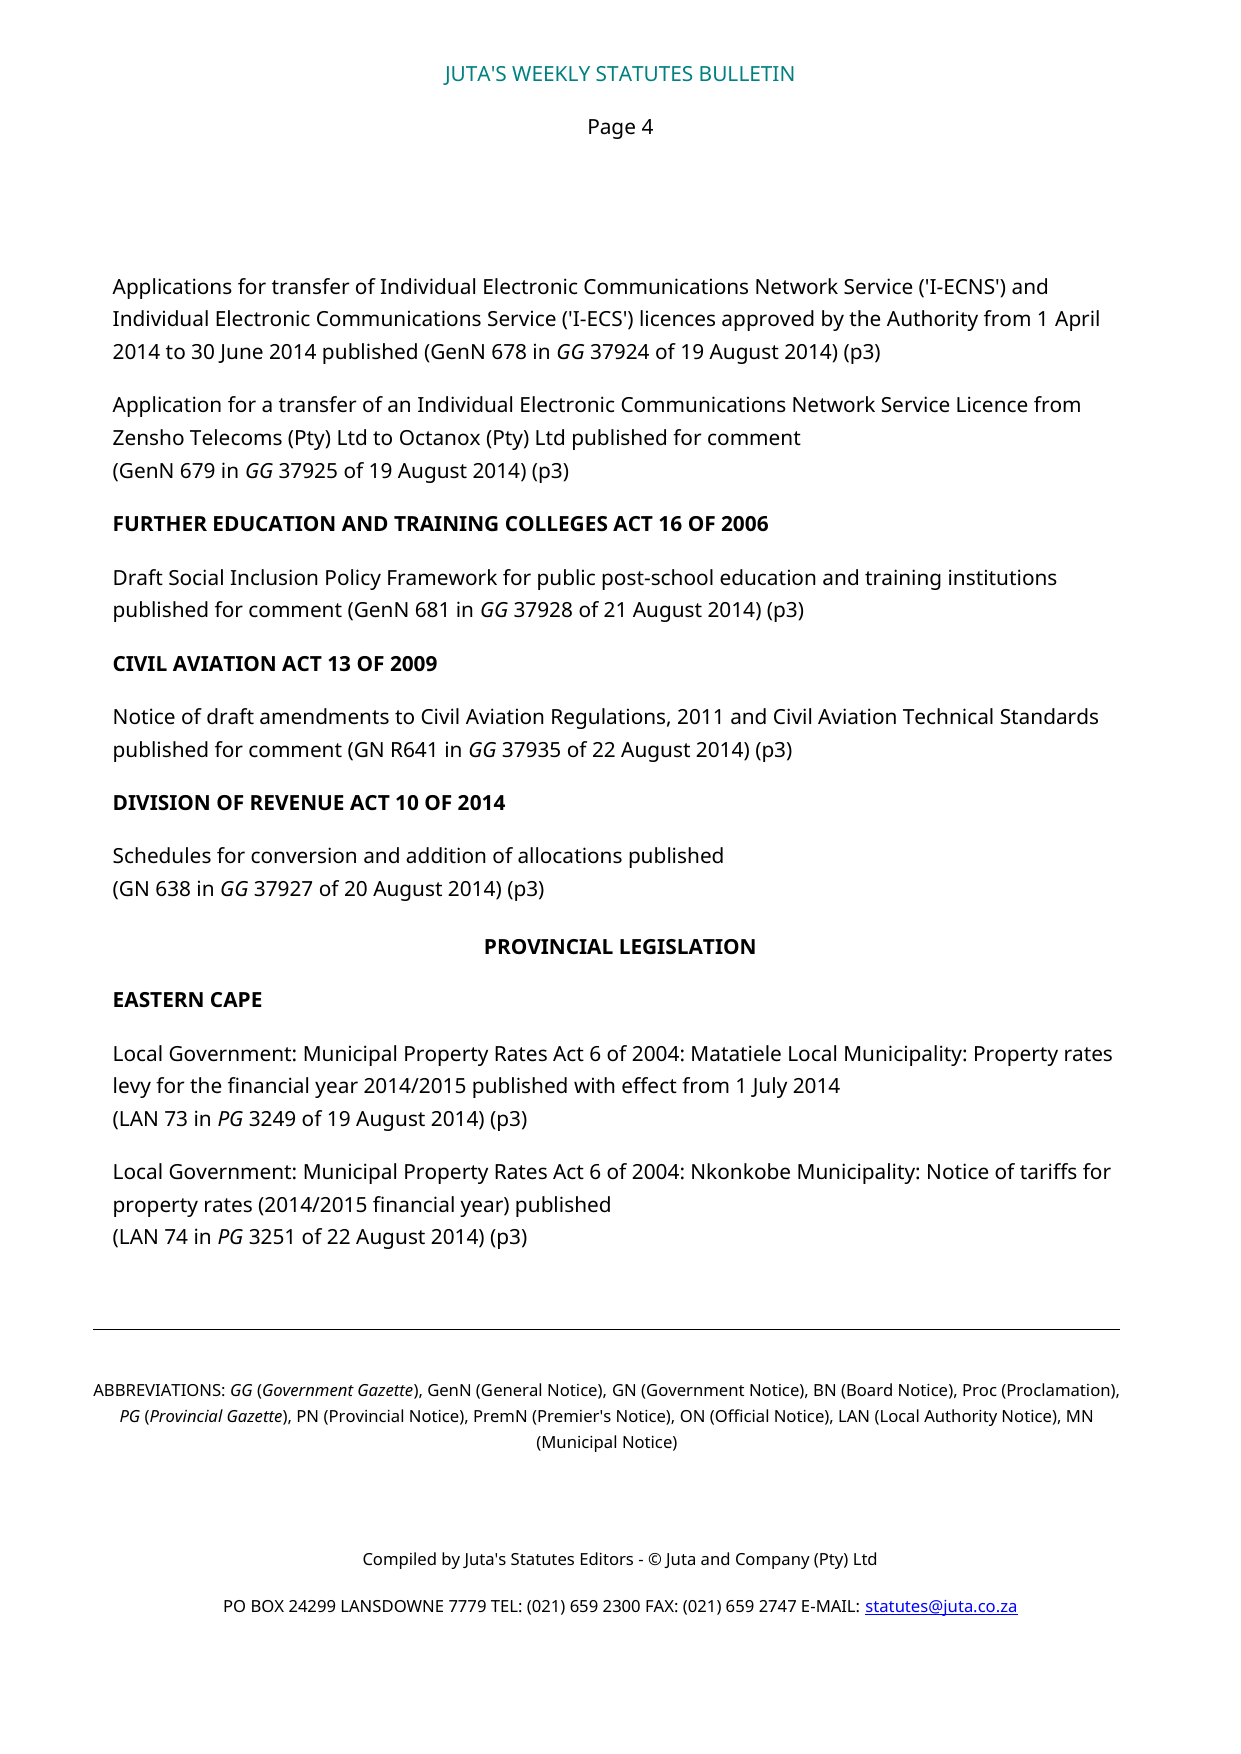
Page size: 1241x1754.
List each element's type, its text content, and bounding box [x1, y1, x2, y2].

text DIVISION OF REVENUE ACT 10 OF 2014 [112, 788, 1128, 817]
text PROVINCIAL LEGISLATION [112, 932, 1128, 960]
text Local Government: Municipal Property Rates Act 6 of 2004: Matatiele Local Municipality: Property rates levy for the financial year 2014/2015 published with effect from 1 July 2014 (LAN 73 in PG 3249 of 19 August 2014) (p3) [112, 1039, 1128, 1132]
text Notice of draft amendments to Civil Aviation Regulations, 2011 and Civil Aviation Technical Standards published for comment (GN R641 in GG 37935 of 22 August 2014) (p3) [112, 702, 1128, 763]
text Applications for transfer of Individual Electronic Communications Network Service ('I-ECNS') and Individual Electronic Communications Service ('I-ECS') licences approved by the Authority from 1 April 2014 to 30 June 2014 published (GenN 678 in GG 37924 of 19 August 2014) (p3) [112, 272, 1128, 366]
text EASTERN CAPE [112, 985, 1128, 1014]
text Local Government: Municipal Property Rates Act 6 of 2004: Nkonkobe Municipality: Notice of tariffs for property rates (2014/2015 financial year) published (LAN 74 in PG 3251 of 22 August 2014) (p3) [112, 1157, 1128, 1251]
text Schedules for conversion and addition of allocations published (GN 638 in GG 37927 of 20 August 2014) (p3) [112, 842, 1128, 903]
text Draft Social Inclusion Policy Framework for public post-school education and training institutions published for comment (GenN 681 in GG 37928 of 21 August 2014) (p3) [112, 563, 1128, 624]
text Application for a transfer of an Individual Electronic Communications Network Service Licence from Zensho Telecoms (Pty) Ltd to Octanox (Pty) Ltd published for comment (GenN 679 in GG 37925 of 19 August 2014) (p3) [112, 391, 1128, 484]
text FURTHER EDUCATION AND TRAINING COLLEGES ACT 16 OF 2006 [112, 509, 1128, 538]
text CIVIL AVIATION ACT 13 OF 2009 [112, 649, 1128, 677]
